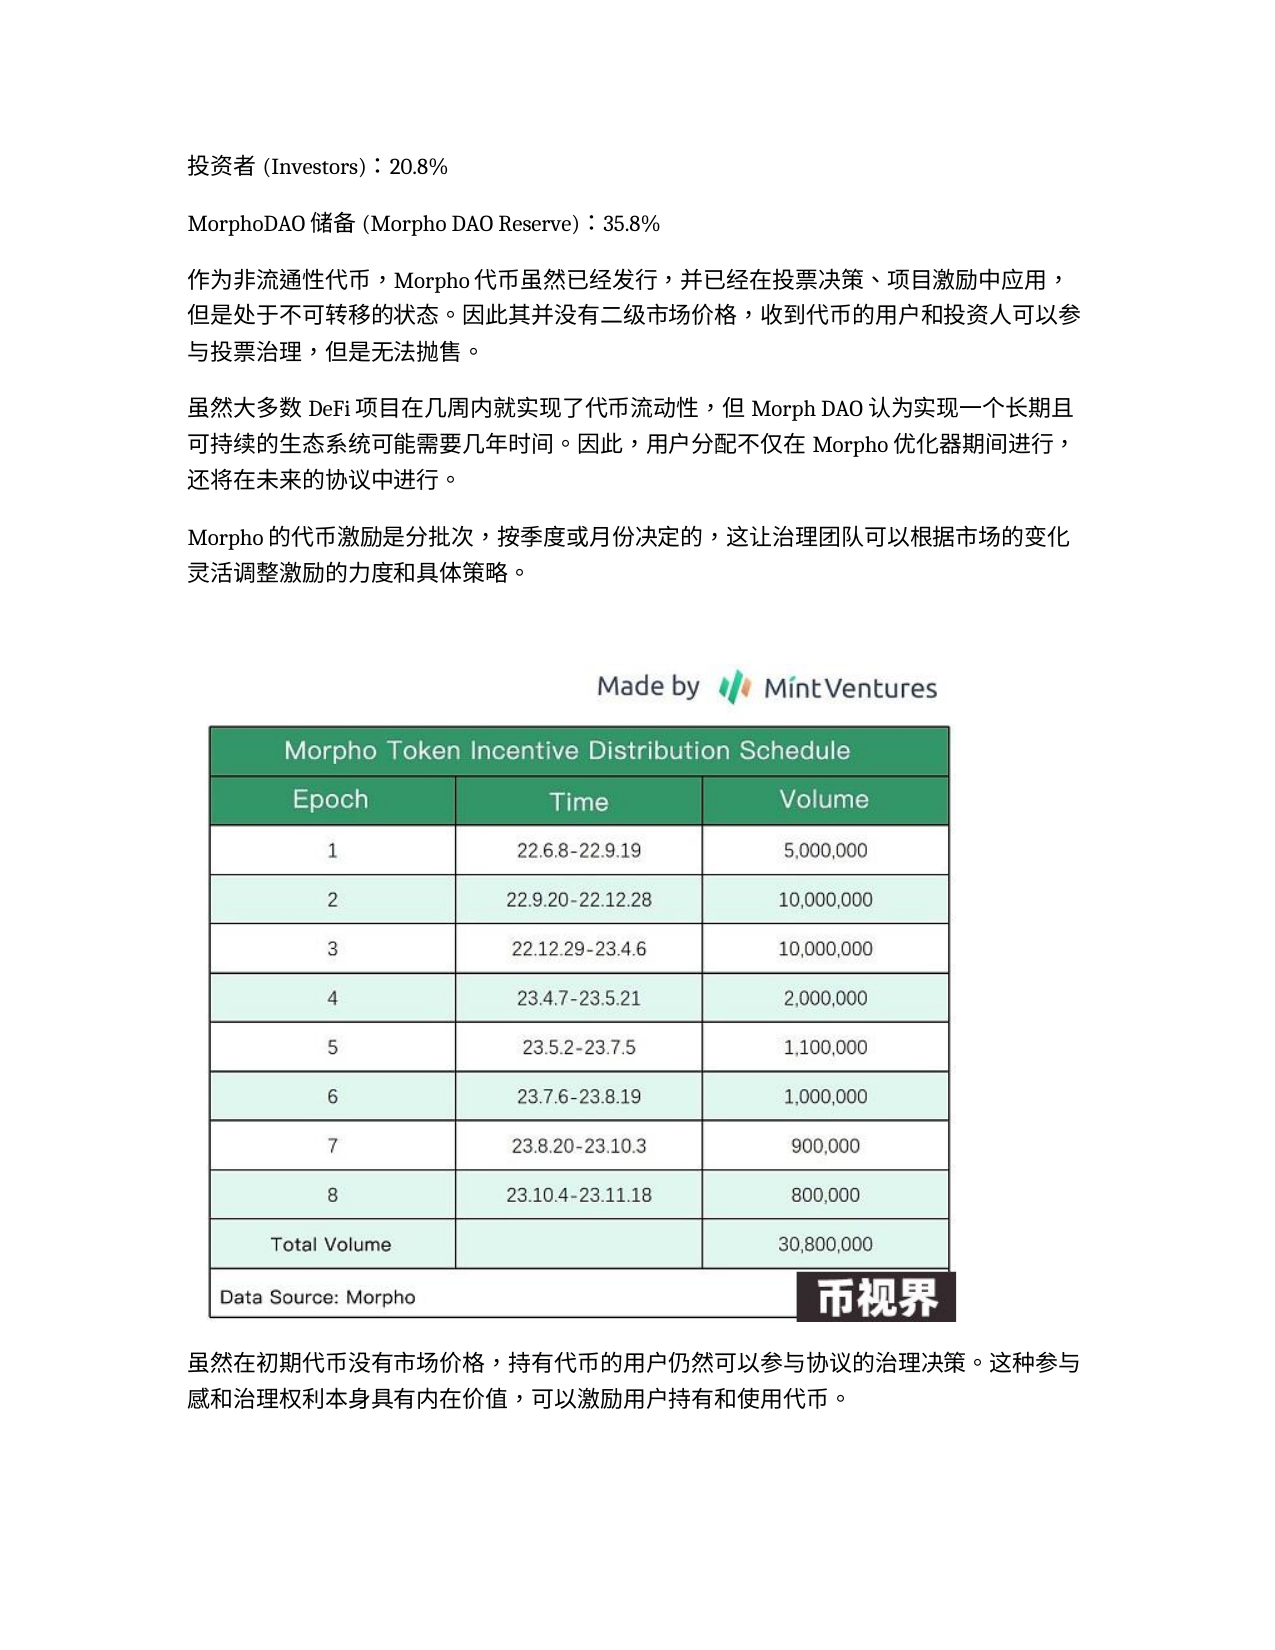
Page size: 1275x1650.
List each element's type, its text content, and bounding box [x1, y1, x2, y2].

text Morpho的代币激励是分批次，按季度或月份决定的，这让治理团队可以根据市场的变化灵活调整激励的力度和具体策略。 [187, 521, 1087, 588]
text 虽然大多数 DeFi 项目在几周内就实现了代币流动性，但 Morph DAO 认为实现一个长期且可持续的生态系统可能需要几年时间。因此，用户分配不仅在 Morpho 优化器期间进行，还将在未来的协议中进行。 [187, 392, 1087, 495]
picture [206, 664, 957, 1322]
text 投资者 (Investors)：20.8% [187, 150, 1087, 181]
text MorphoDAO储备 (Morpho DAO Reserve)：35.8% [187, 207, 1087, 238]
text 作为非流通性代币，Morpho代币虽然已经发行，并已经在投票决策、项目激励中应用，但是处于不可转移的状态。因此其并没有二级市场价格，收到代币的用户和投资人可以参与投票治理，但是无法抛售。 [187, 263, 1087, 367]
text 虽然在初期代币没有市场价格，持有代币的用户仍然可以参与协议的治理决策。这种参与感和治理权利本身具有内在价值，可以激励用户持有和使用代币。 [187, 1347, 1087, 1414]
